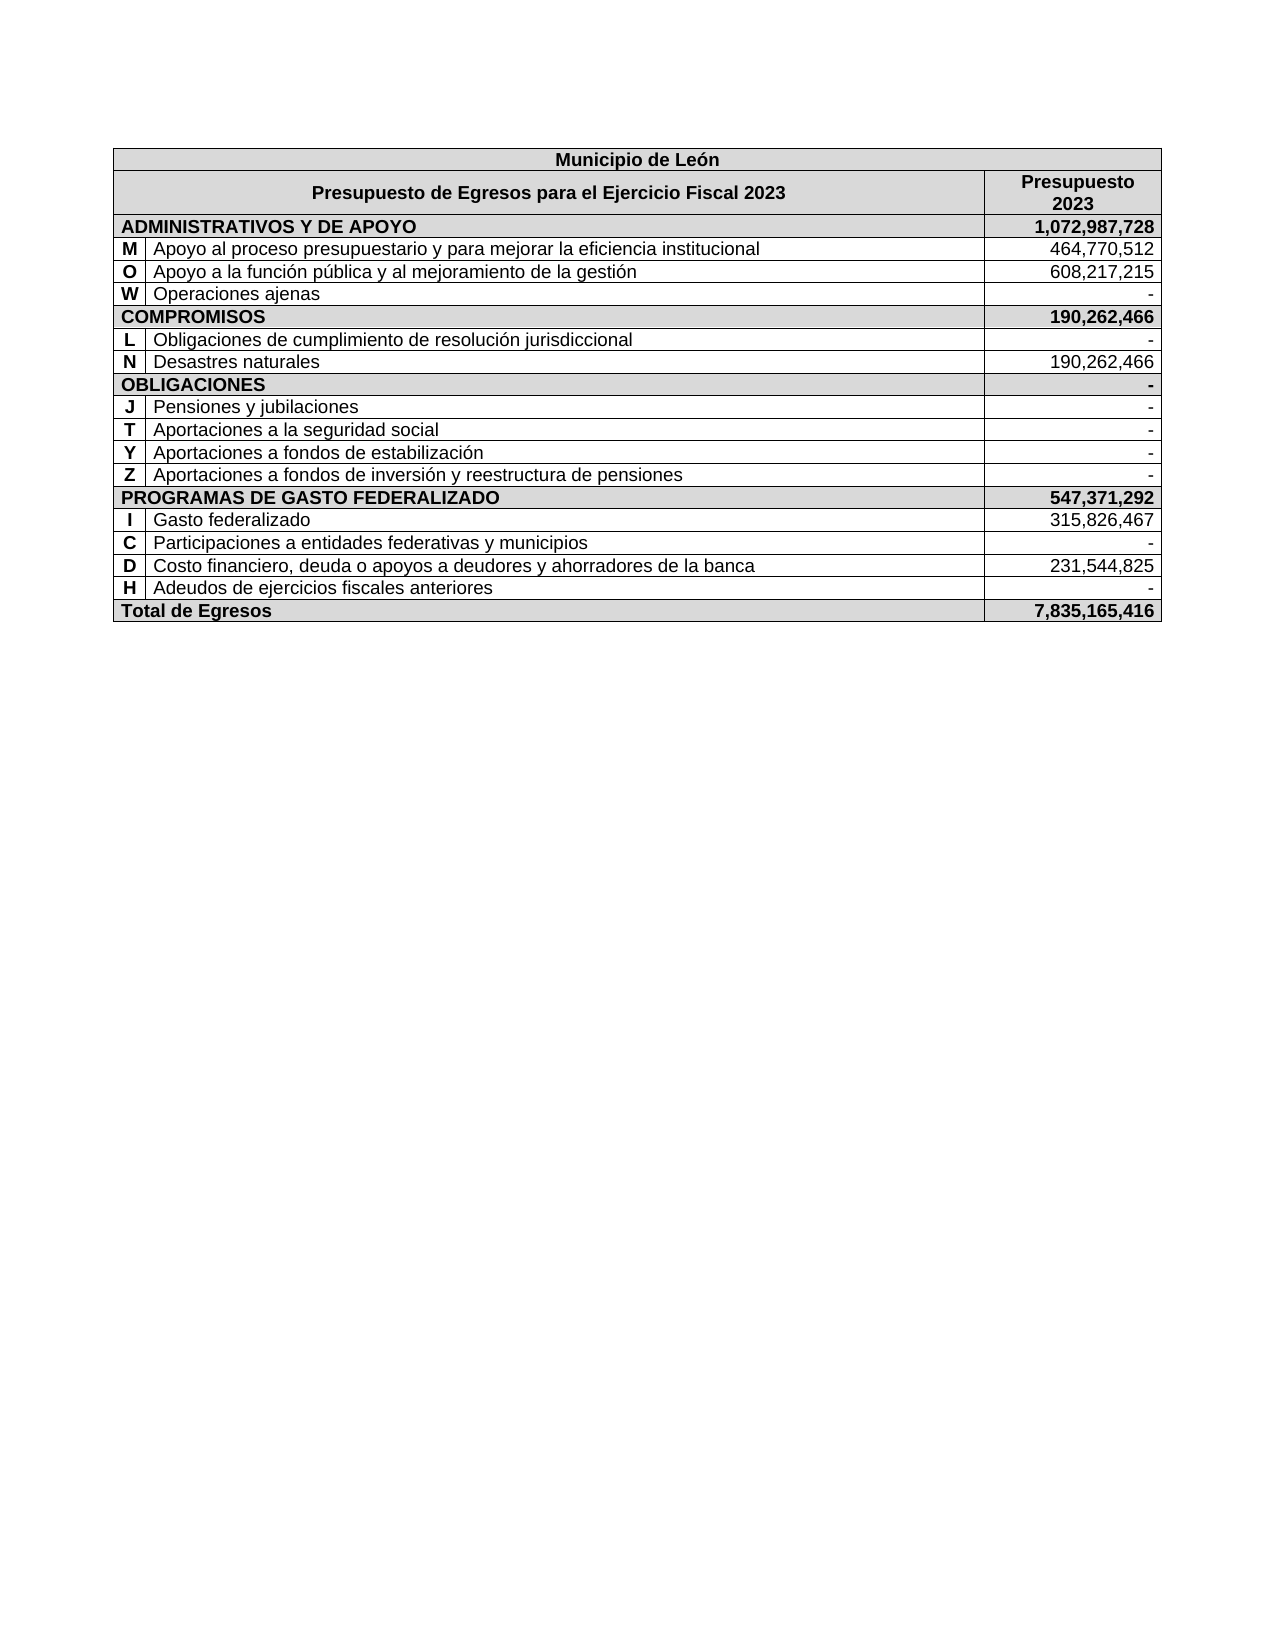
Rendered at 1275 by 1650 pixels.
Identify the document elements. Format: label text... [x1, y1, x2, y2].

table_cell H [114, 577, 145, 599]
table_cell Gasto federalizado [146, 509, 984, 531]
table_cell - [985, 374, 1161, 395]
table_cell OBLIGACIONES [114, 374, 984, 395]
table_cell M [114, 238, 145, 259]
table_cell COMPROMISOS [114, 306, 984, 327]
table_cell - [985, 419, 1161, 440]
table_cell O [114, 261, 145, 282]
table_cell 1,072,987,728 [985, 215, 1161, 237]
table_cell 190,262,466 [985, 306, 1161, 327]
table_cell Participaciones a entidades federativas y municipios [146, 532, 984, 553]
table_cell - [985, 577, 1161, 599]
table_cell Aportaciones a fondos de inversión y reestructura de pensiones [146, 464, 984, 486]
table_cell Adeudos de ejercicios fiscales anteriores [146, 577, 984, 599]
table_cell 190,262,466 [985, 351, 1161, 373]
table_cell C [114, 532, 145, 553]
table_cell T [114, 419, 145, 440]
table_cell - [985, 396, 1161, 418]
table_cell - [985, 283, 1161, 305]
table_cell I [114, 509, 145, 531]
table_cell L [114, 329, 145, 350]
table_cell Aportaciones a la seguridad social [146, 419, 984, 440]
table_cell 315,826,467 [985, 509, 1161, 531]
table_cell J [114, 396, 145, 418]
table_cell 7,835,165,416 [985, 600, 1161, 621]
table_cell - [985, 464, 1161, 486]
table_cell Operaciones ajenas [146, 283, 984, 305]
table_cell Y [114, 441, 145, 463]
table_cell 547,371,292 [985, 487, 1161, 508]
table_cell Aportaciones a fondos de estabilización [146, 441, 984, 463]
table_cell Z [114, 464, 145, 486]
table_cell PROGRAMAS DE GASTO FEDERALIZADO [114, 487, 984, 508]
table_cell Obligaciones de cumplimiento de resolución jurisdiccional [146, 329, 984, 350]
table_cell - [985, 329, 1161, 350]
table_cell Presupuesto de Egresos para el Ejercicio Fiscal 2023 [114, 171, 984, 214]
table_cell Presupuesto 2023 [985, 171, 1161, 214]
table_cell 231,544,825 [985, 555, 1161, 576]
table_cell ADMINISTRATIVOS Y DE APOYO [114, 215, 984, 237]
table_cell Apoyo al proceso presupuestario y para mejorar la eficiencia institucional [146, 238, 984, 259]
table_cell D [114, 555, 145, 576]
table_cell Apoyo a la función pública y al mejoramiento de la gestión [146, 261, 984, 282]
table_cell W [114, 283, 145, 305]
table_cell Costo financiero, deuda o apoyos a deudores y ahorradores de la banca [146, 555, 984, 576]
table_cell Desastres naturales [146, 351, 984, 373]
table_cell - [985, 441, 1161, 463]
table_cell Total de Egresos [114, 600, 984, 621]
table_cell Pensiones y jubilaciones [146, 396, 984, 418]
table_cell - [985, 532, 1161, 553]
table_cell N [114, 351, 145, 373]
table_cell 464,770,512 [985, 238, 1161, 259]
table_cell 608,217,215 [985, 261, 1161, 282]
table_header Municipio de León [114, 149, 1161, 170]
